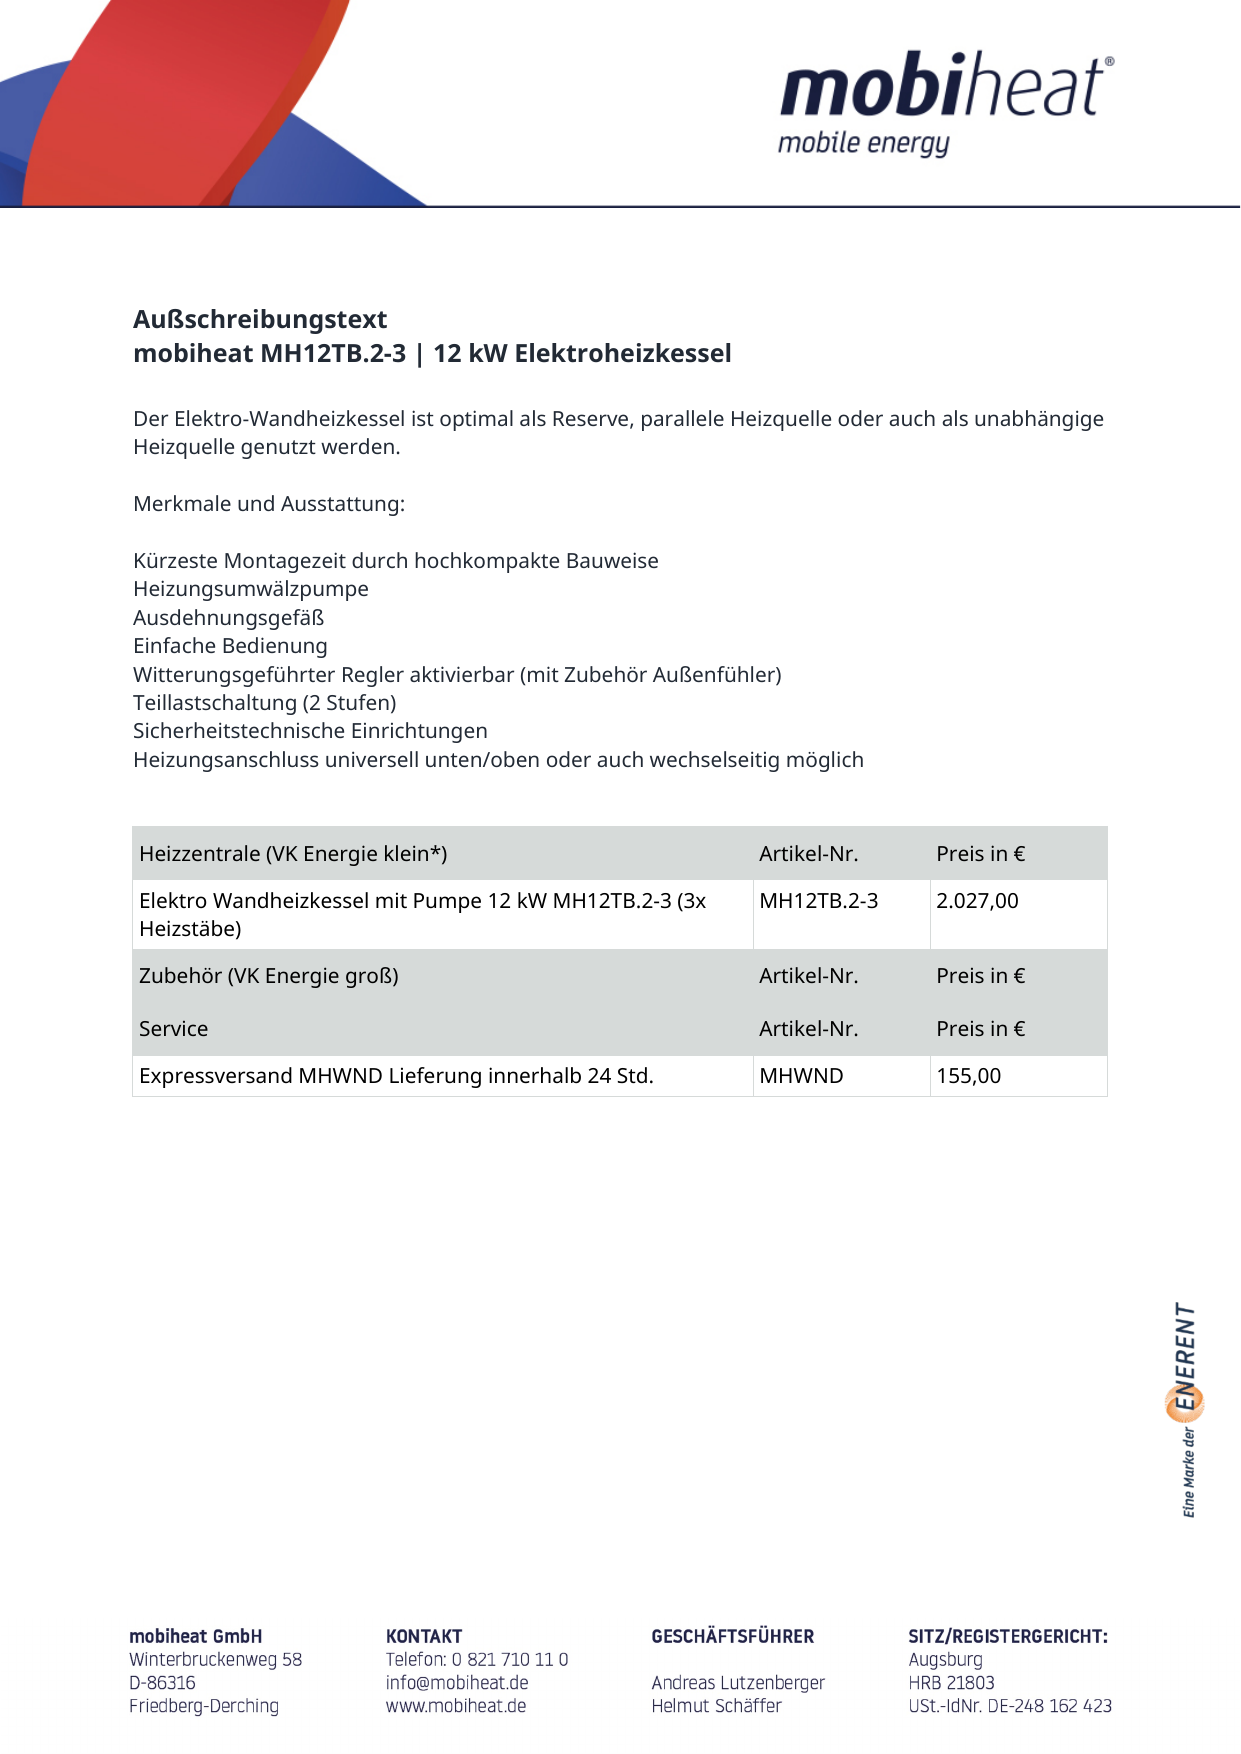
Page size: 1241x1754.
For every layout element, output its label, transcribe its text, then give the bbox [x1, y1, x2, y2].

table_cell Elektro Wandheizkessel mit Pumpe 12 kW MH12TB.2-3 (3x Heizstäbe) [133, 880, 753, 949]
picture [0, 0, 1241, 208]
table_header Preis in € [931, 827, 1107, 879]
picture [1163, 1301, 1206, 1520]
table_cell Preis in € [931, 1003, 1107, 1055]
table_cell Preis in € [931, 950, 1107, 1002]
text mobiheat MH12TB.2-3 | 12 kW Elektroheizkessel [133, 336, 1107, 370]
table_header Heizzentrale (VK Energie klein*) [133, 827, 753, 879]
table_cell Artikel-Nr. [754, 1003, 930, 1055]
table_cell Zubehör (VK Energie groß) [133, 950, 753, 1002]
table_cell Service [133, 1003, 753, 1055]
table_header Artikel-Nr. [754, 827, 930, 879]
table_cell MHWND [754, 1056, 930, 1096]
table_cell 2.027,00 [931, 880, 1107, 949]
table_cell MH12TB.2-3 [754, 880, 930, 949]
text Der Elektro-Wandheizkessel ist optimal als Reserve, parallele Heizquelle oder auch als unabhängige Heizquelle genutzt werden. Merkmale und Ausstattung: Kürzeste Montagezeit durch hochkompakte Bauweise Heizungsumwälzpumpe Ausdehnungsgefäß Einfache Bedienung Witterungsgeführter Regler aktivierbar (mit Zubehör Außenfühler) Teillastschaltung (2 Stufen) Sicherheitstechnische Einrichtungen Heizungsanschluss universell unten/oben oder auch wechselseitig möglich [133, 404, 1107, 797]
table_cell 155,00 [931, 1056, 1107, 1096]
table_cell Expressversand MHWND Lieferung innerhalb 24 Std. [133, 1056, 753, 1096]
picture [1, 1618, 1241, 1754]
table_cell Artikel-Nr. [754, 950, 930, 1002]
text Außschreibungstext [133, 267, 1107, 336]
